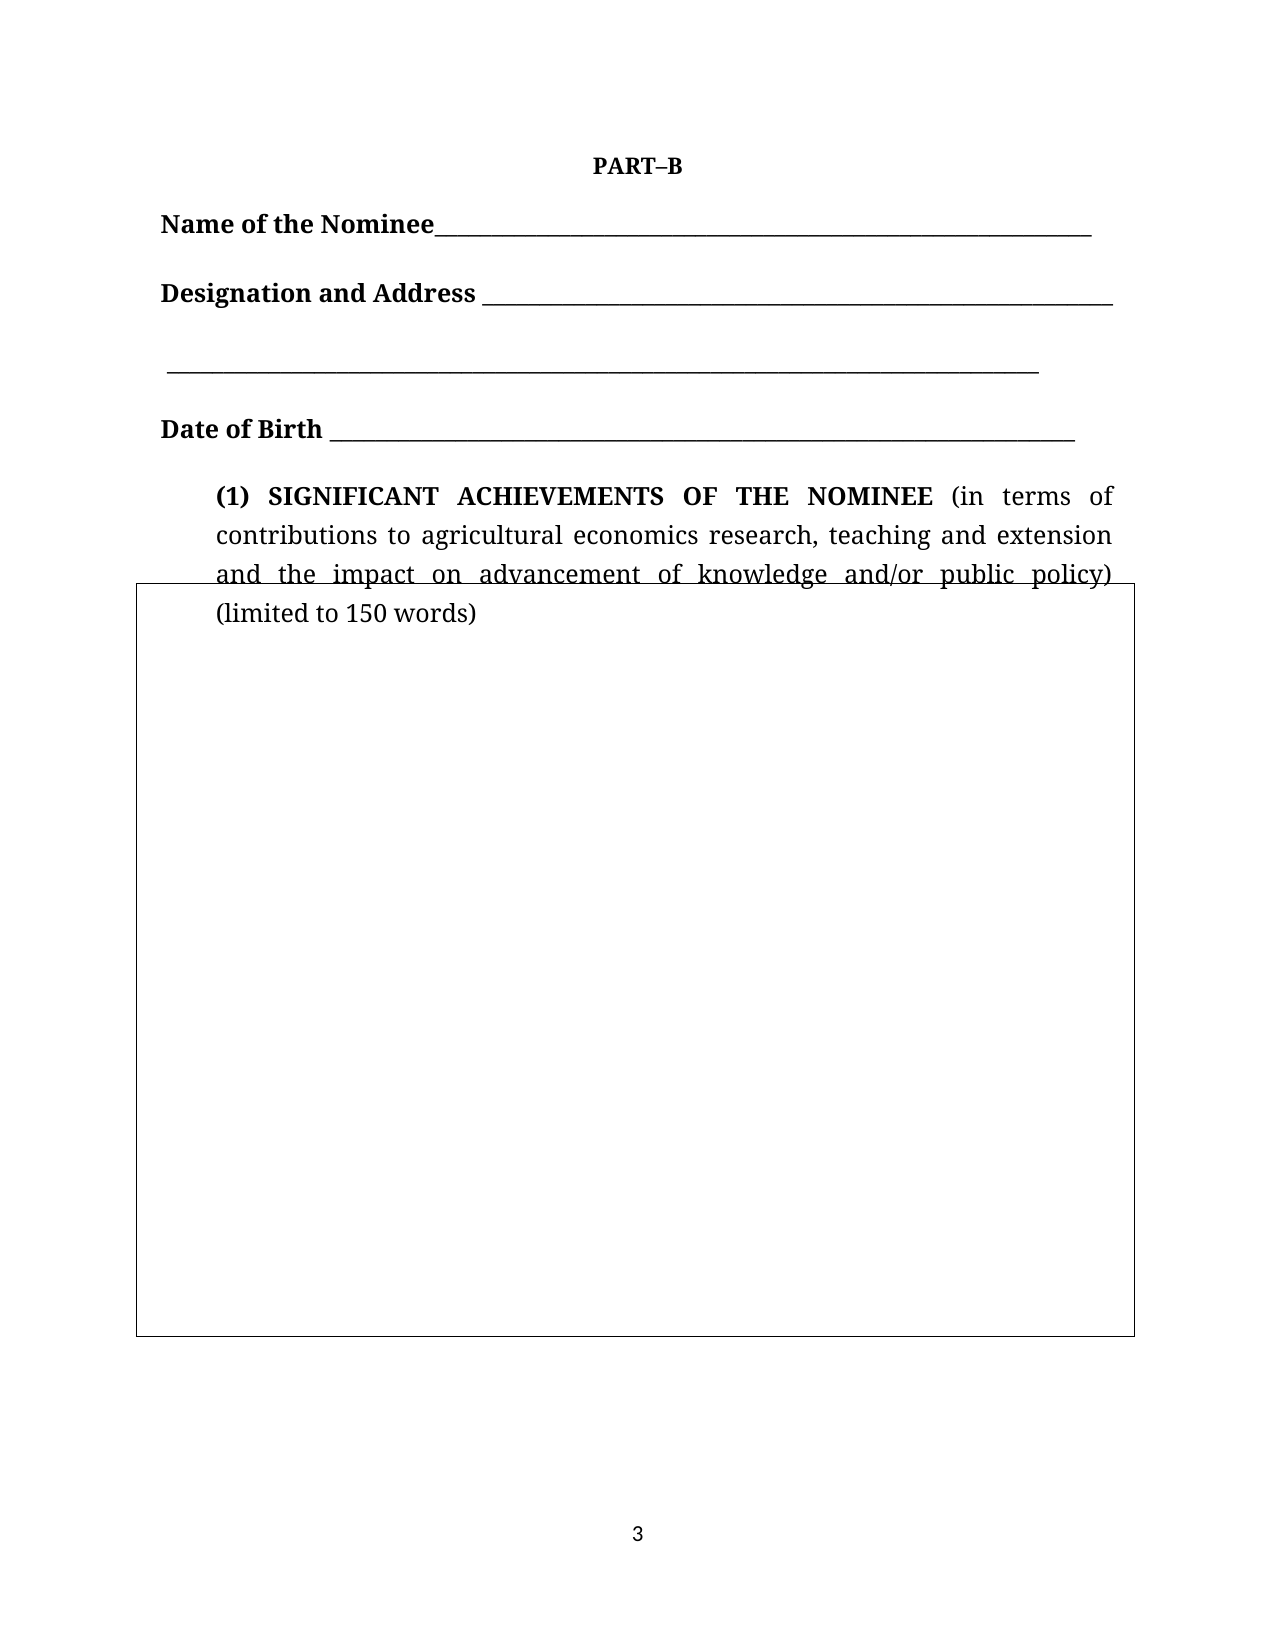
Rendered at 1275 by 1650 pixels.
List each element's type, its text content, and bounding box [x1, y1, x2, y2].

subtitle Date of Birth _________________________________________________________________ [160, 412, 1121, 446]
subtitle _____________________________________________________________________________ [160, 344, 1121, 378]
text PART–B [150, 150, 1125, 181]
subtitle Designation and Address _______________________________________________________ [160, 275, 1121, 309]
text (1) SIGNIFICANT ACHIEVEMENTS OF THE NOMINEE (in terms of contributions to agricultural economics research, teaching and extension and the impact on advancement of knowledge and/or public policy) (limited to 150 words) [216, 479, 1113, 630]
subtitle Name of the Nominee__________________________________________________________ [160, 207, 1121, 241]
